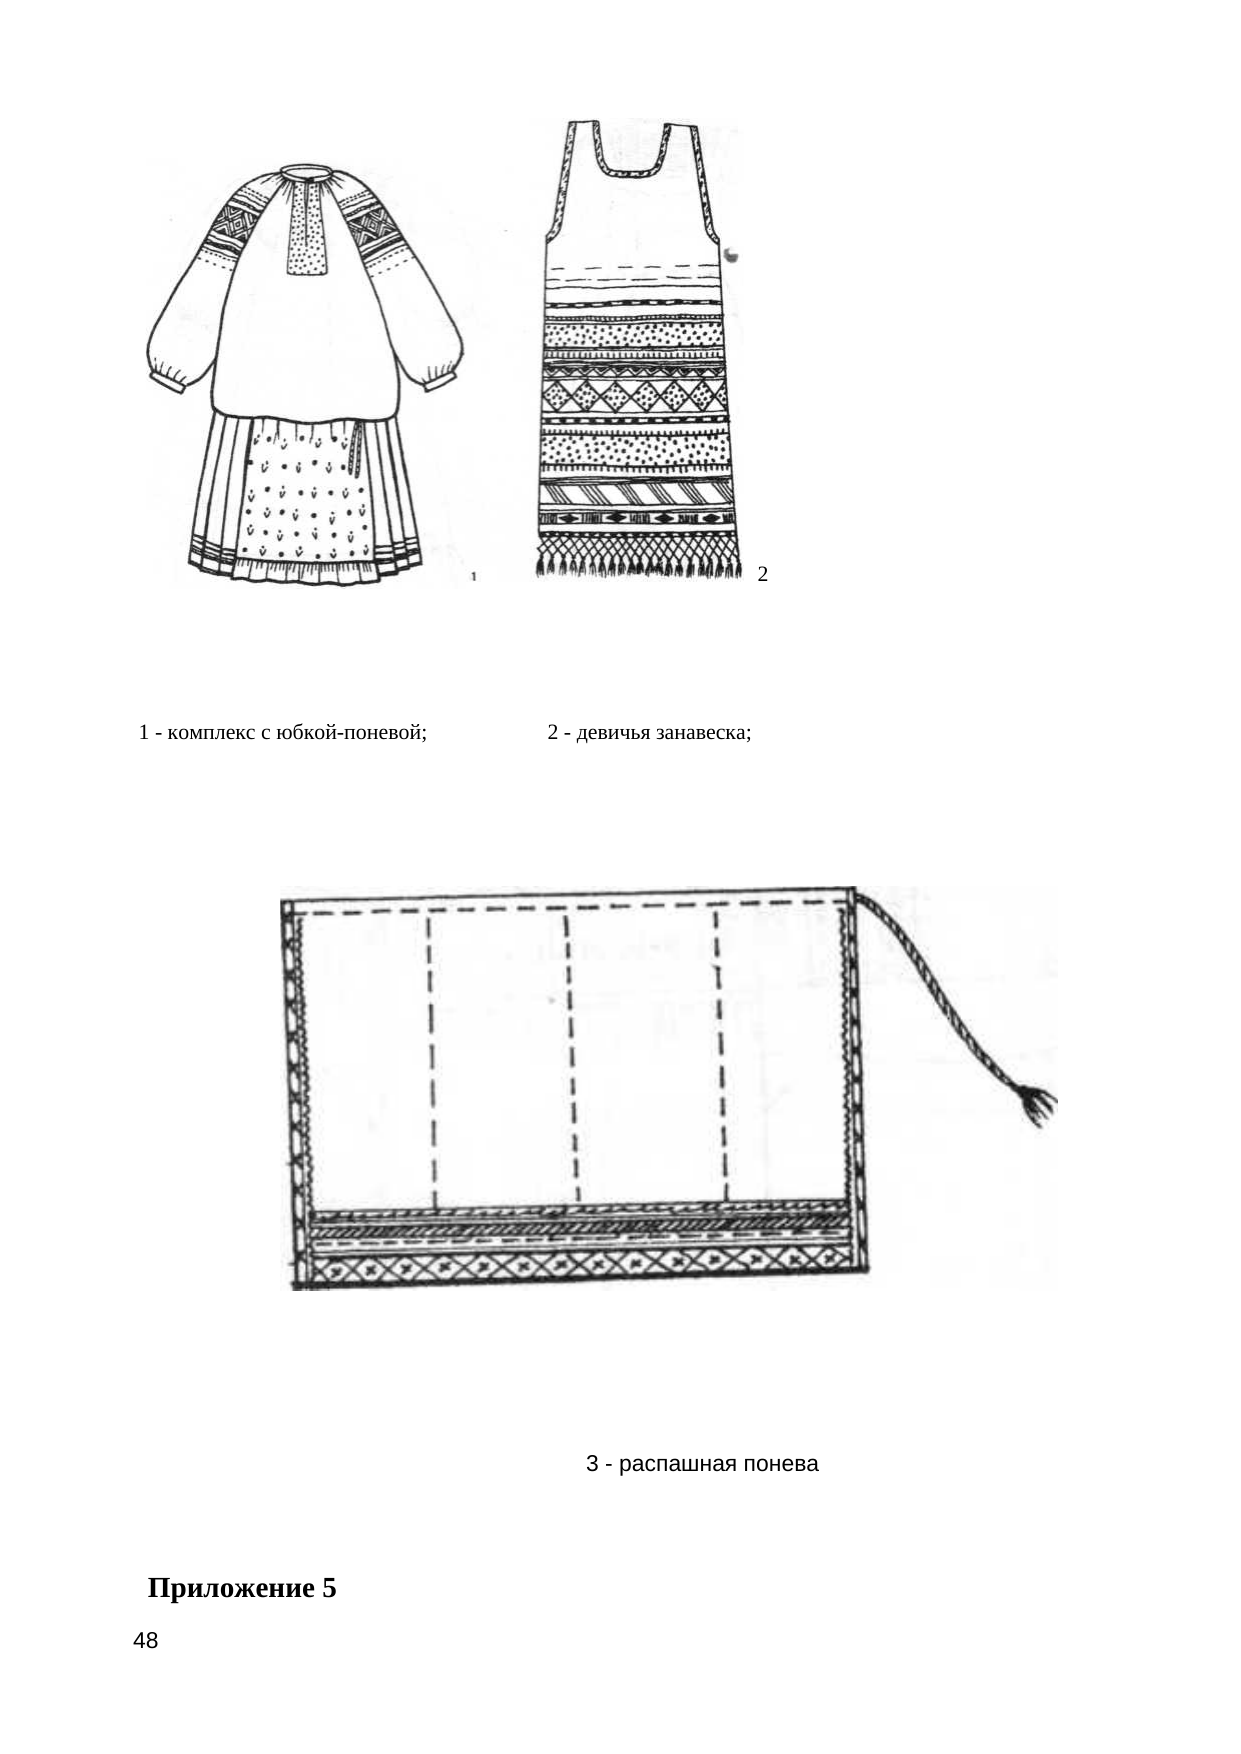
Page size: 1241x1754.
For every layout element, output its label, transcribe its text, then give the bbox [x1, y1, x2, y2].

picture [145, 118, 744, 589]
text 3 - распашная понева [280, 1450, 1137, 1476]
text Приложение 5 [148, 1571, 1137, 1604]
text 1 - комплекс с юбкой-поневой; 2 - девичья занавеска; [133, 722, 1137, 744]
picture [280, 886, 1058, 1291]
